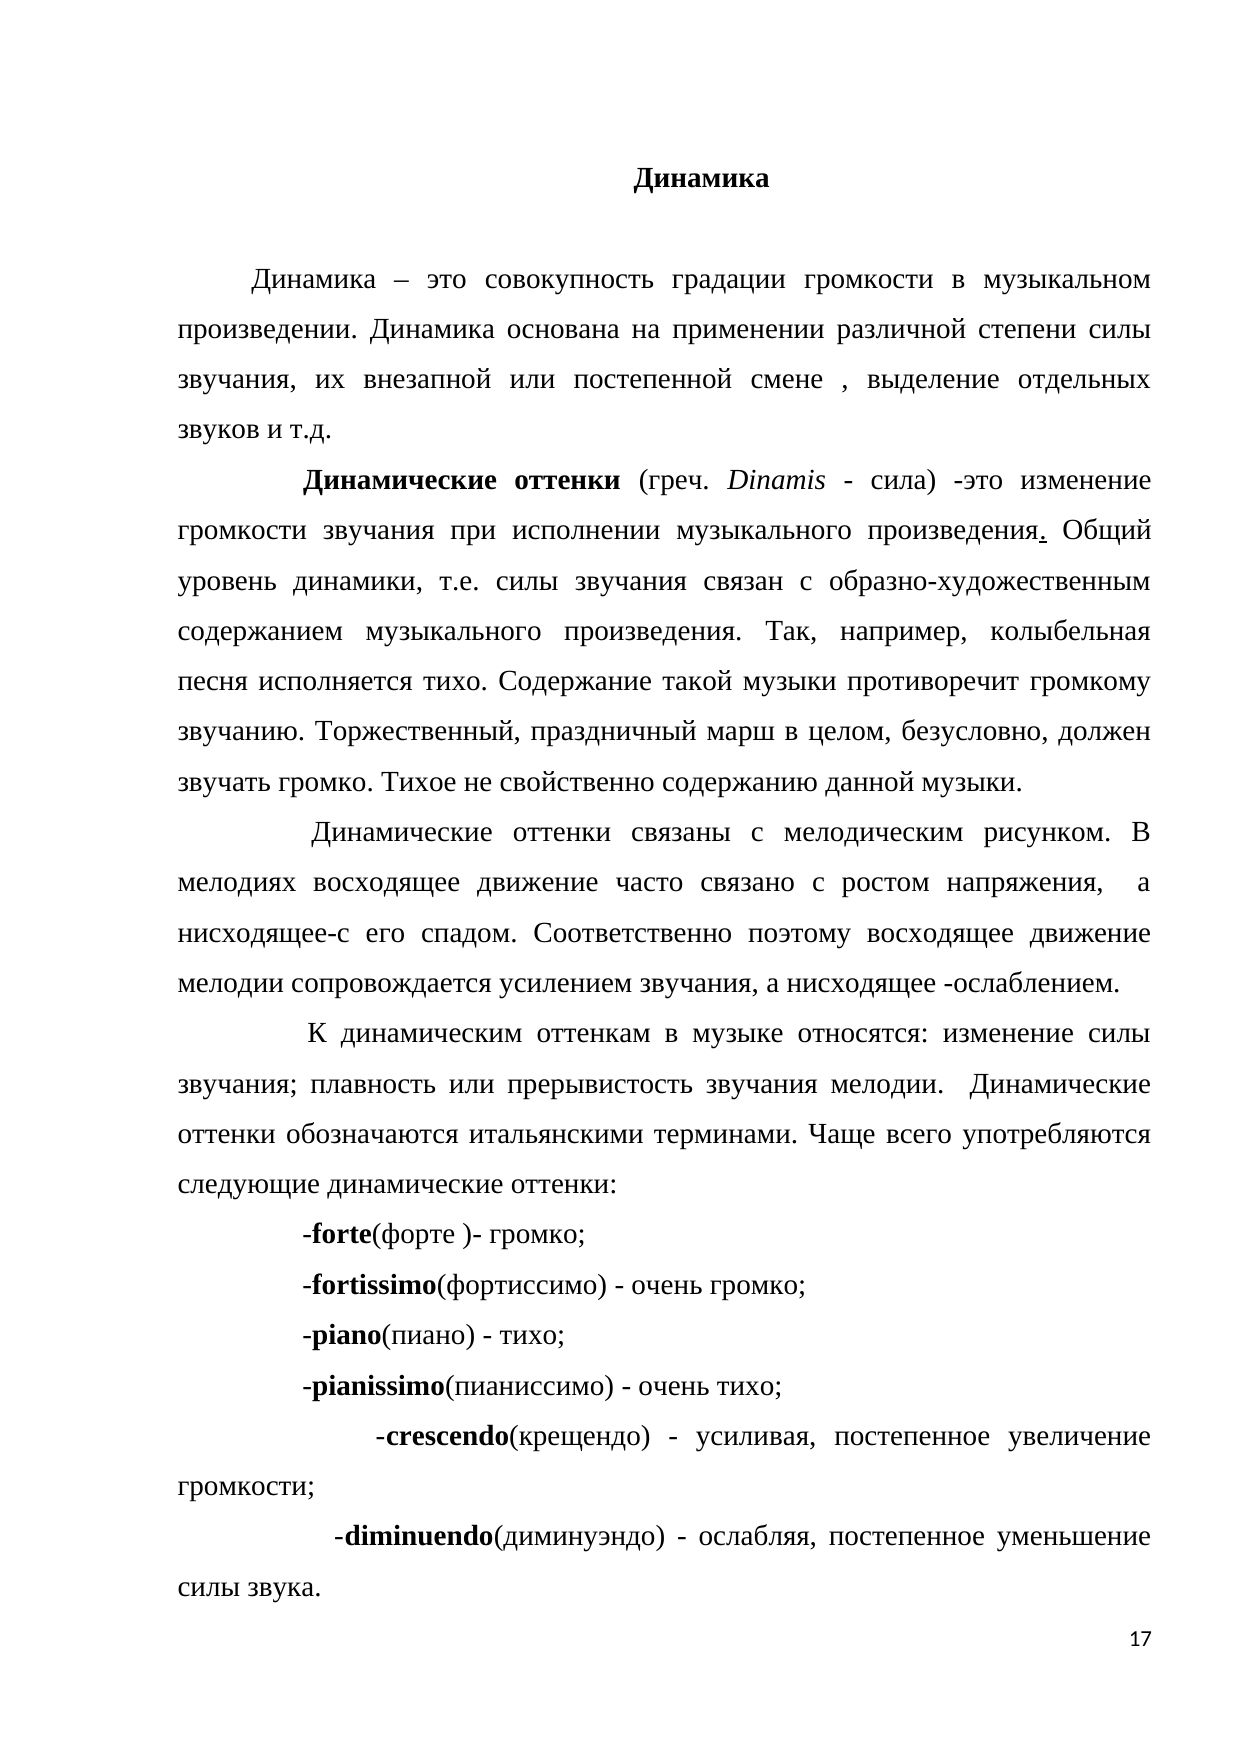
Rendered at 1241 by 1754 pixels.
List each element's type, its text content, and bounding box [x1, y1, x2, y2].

text -diminuendo(диминуэндо) - ослабляя, постепенное уменьшение силы звука. [177, 1518, 1152, 1602]
text Динамика [177, 160, 1152, 194]
text Динамика – это совокупность градации громкости в музыкальном произведении. Динамика основана на применении различной степени силы звучания, их внезапной или постепенной смене , выделение отдельных звуков и т.д. [177, 261, 1152, 445]
text -crescendo(крещендо) - усиливая, постепенное увеличение громкости; [177, 1418, 1152, 1502]
text К динамическим оттенкам в музыке относятся: изменение силы звучания; плавность или прерывистость звучания мелодии. Динамические оттенки обозначаются итальянскими терминами. Чаще всего употребляются следующие динамические оттенки: [177, 1015, 1152, 1200]
text Динамические оттенки связаны с мелодическим рисунком. В мелодиях восходящее движение часто связано с ростом напряжения, а нисходящее-с его спадом. Соответственно поэтому восходящее движение мелодии сопровождается усилением звучания, а нисходящее -ослаблением. [177, 814, 1152, 999]
text -pianissimo(пианиссимо) - очень тихо; [177, 1368, 1152, 1401]
text -forte(форте )- громко; [177, 1217, 1152, 1250]
text Динамические оттенки (греч. Dinamis - сила) -это изменение громкости звучания при исполнении музыкального произведения. Общий уровень динамики, т.е. силы звучания связан с образно-художественным содержанием музыкального произведения. Так, например, колыбельная песня исполняется тихо. Содержание такой музыки противоречит громкому звучанию. Торжественный, праздничный марш в целом, безусловно, должен звучать громко. Тихое не свойственно содержанию данной музыки. [177, 462, 1152, 797]
text -piano(пиано) - тихо; [177, 1317, 1152, 1351]
text -fortissimo(фортиссимо) - очень громко; [177, 1267, 1152, 1301]
